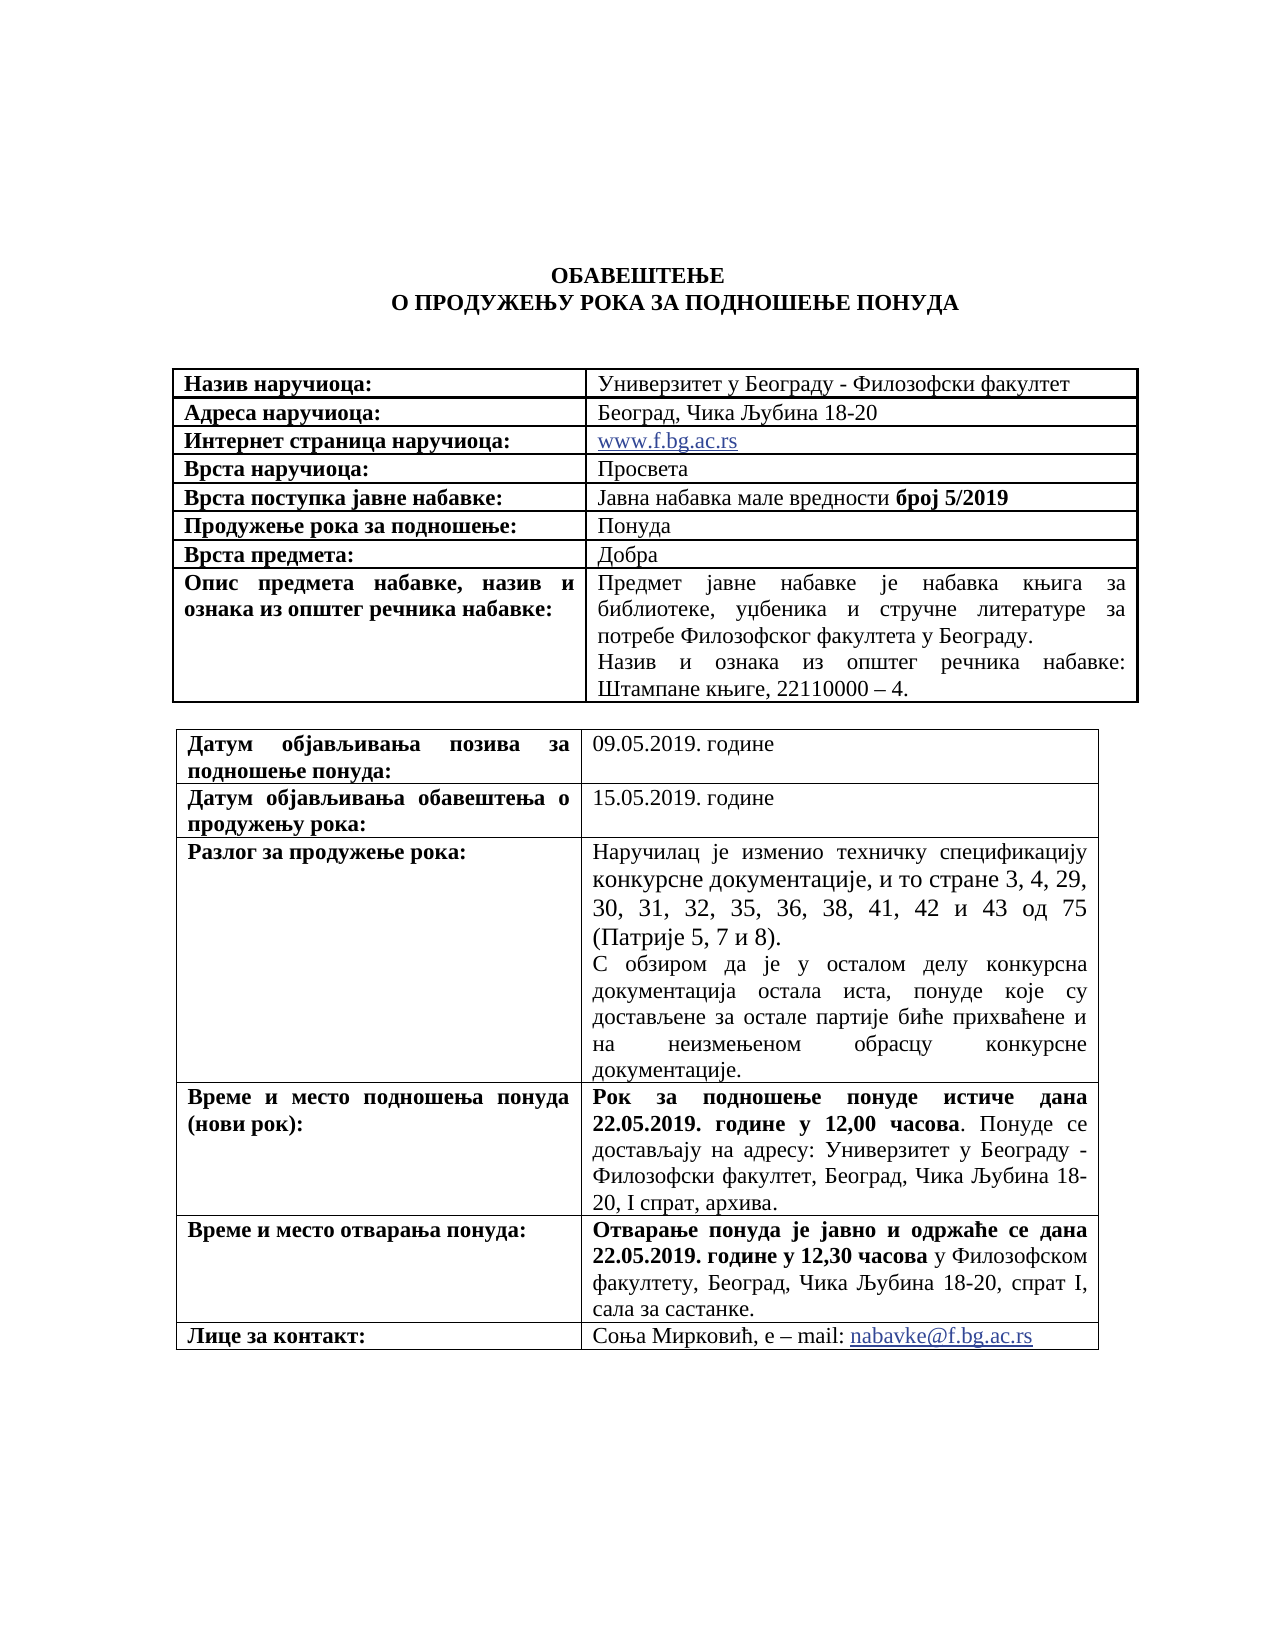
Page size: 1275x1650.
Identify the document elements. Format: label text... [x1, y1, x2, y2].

table_header Назив наручиоца: [174, 370, 585, 396]
table_cell Врста предмета: [174, 541, 585, 567]
text ОБАВЕШТЕЊЕ [187, 263, 1087, 289]
table_cell 15.05.2019. године [582, 784, 1098, 837]
table_cell Рок за подношење понуде истиче дана 22.05.2019. године у 12,00 часова. Понуде се достављају на адресу: Универзитет у Београду - Филозофски факултет, Београд, Чика Љубина 18-20, I спрат, архива. [582, 1083, 1098, 1215]
table_cell Разлог за продужење рока: [177, 838, 581, 1082]
table_cell Опис предмета набавке, назив и ознака из општег речника набавке: [174, 569, 585, 701]
table_header Универзитет у Београду - Филозофски факултет [587, 370, 1136, 396]
table_cell Продужење рока за подношење: [174, 512, 585, 539]
table_cell Добра [587, 541, 1136, 567]
table_cell Београд, Чика Љубина 18-20 [587, 399, 1136, 425]
table_cell Лице за контакт: [177, 1323, 581, 1349]
table_cell Јавна набавка мале вредности број 5/2019 [587, 484, 1136, 510]
table_cell Отварање понуда је јавно и одржаће се дана 22.05.2019. године у 12,30 часова у Филозофском факултету, Београд, Чика Љубина 18-20, спрат I, сала за састанке. [582, 1216, 1098, 1322]
table_cell Датум објављивања обавештења о продужењу рока: [177, 784, 581, 837]
table_cell Адреса наручиоца: [174, 399, 585, 425]
table_cell Просвета [587, 455, 1136, 482]
table_cell Врста поступка јавне набавке: [174, 484, 585, 510]
table_cell Врста наручиоца: [174, 455, 585, 482]
table_cell Соња Мирковић, e – mail: nabavkе@f.bg.ac.rs [582, 1323, 1098, 1349]
table_cell Време и место отварања понуда: [177, 1216, 581, 1322]
table_cell Наручилац је изменио техничку спецификацију конкурсне документације, и то стране 3, 4, 29, 30, 31, 32, 35, 36, 38, 41, 42 и 43 од 75 (Патрије 5, 7 и 8). С обзиром да је у осталом делу конкурсна документација остала иста, понуде које су достављене за остале партије биће прихваћене и на неизмењеном обрасцу конкурсне документације. [582, 838, 1098, 1082]
table_cell Предмет јавне набавке је набавка књига за библиотеке, уџбеника и стручне литературе за потребе Филозофског факултета у Београду. Назив и ознака из општег речника набавке: Штампане књиге, 22110000 – 4. [587, 569, 1136, 701]
table_header Датум објављивања позива за подношење понуда: [177, 730, 581, 783]
table_cell Интернет страница наручиоца: [174, 427, 585, 453]
text О ПРОДУЖЕЊУ РОКА ЗА ПОДНОШЕЊЕ ПОНУДА [187, 289, 1087, 315]
table_cell Време и место подношења понуда (нови рок): [177, 1083, 581, 1215]
table_cell www.f.bg.ac.rs [587, 427, 1136, 453]
table_cell Понуда [587, 512, 1136, 539]
table_header 09.05.2019. године [582, 730, 1098, 783]
